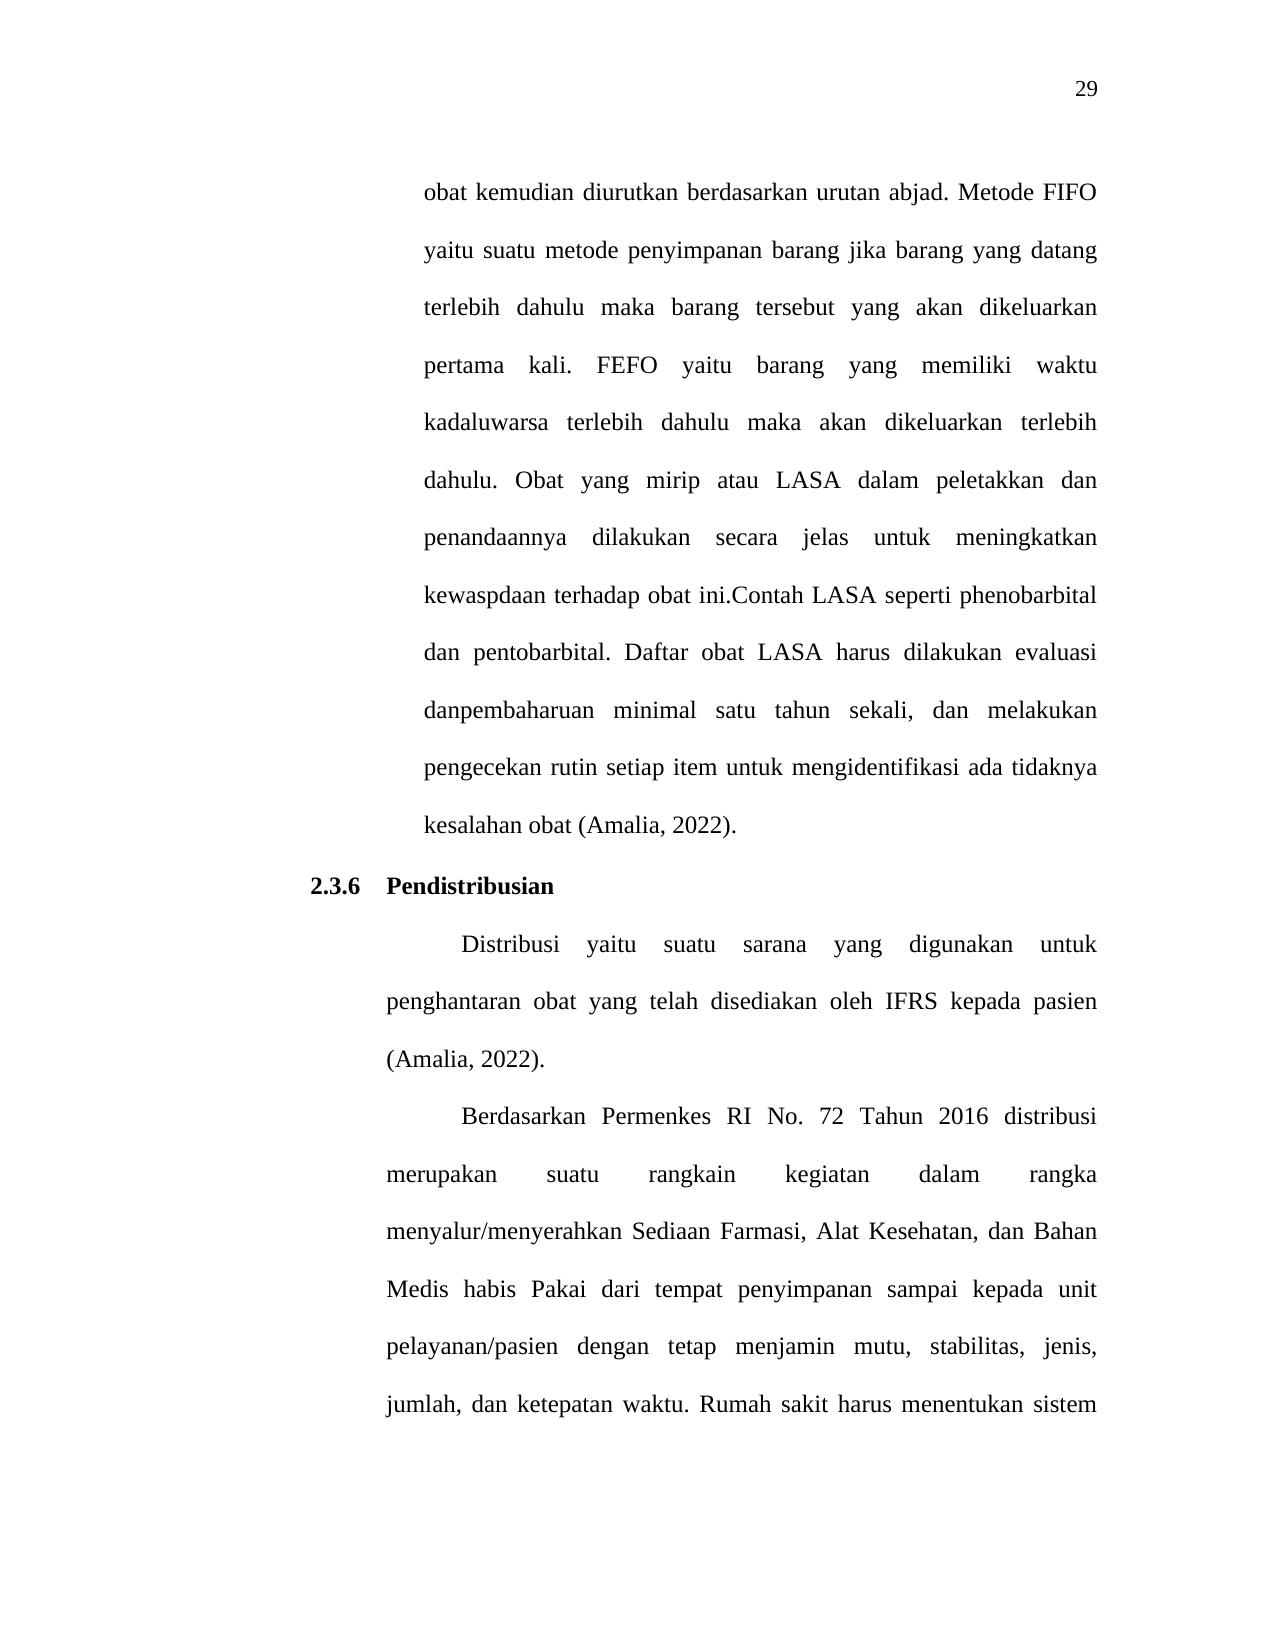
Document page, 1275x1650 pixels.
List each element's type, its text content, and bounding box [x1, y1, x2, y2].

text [386, 1101, 1098, 1418]
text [424, 177, 1098, 838]
text Distribusi yaitu suatu sarana yang digunakan untuk penghantaran obat yang telah disediakan oleh IFRS kepada pasien . [386, 929, 1098, 1073]
subtitle Pendistribusian [310, 871, 1098, 900]
